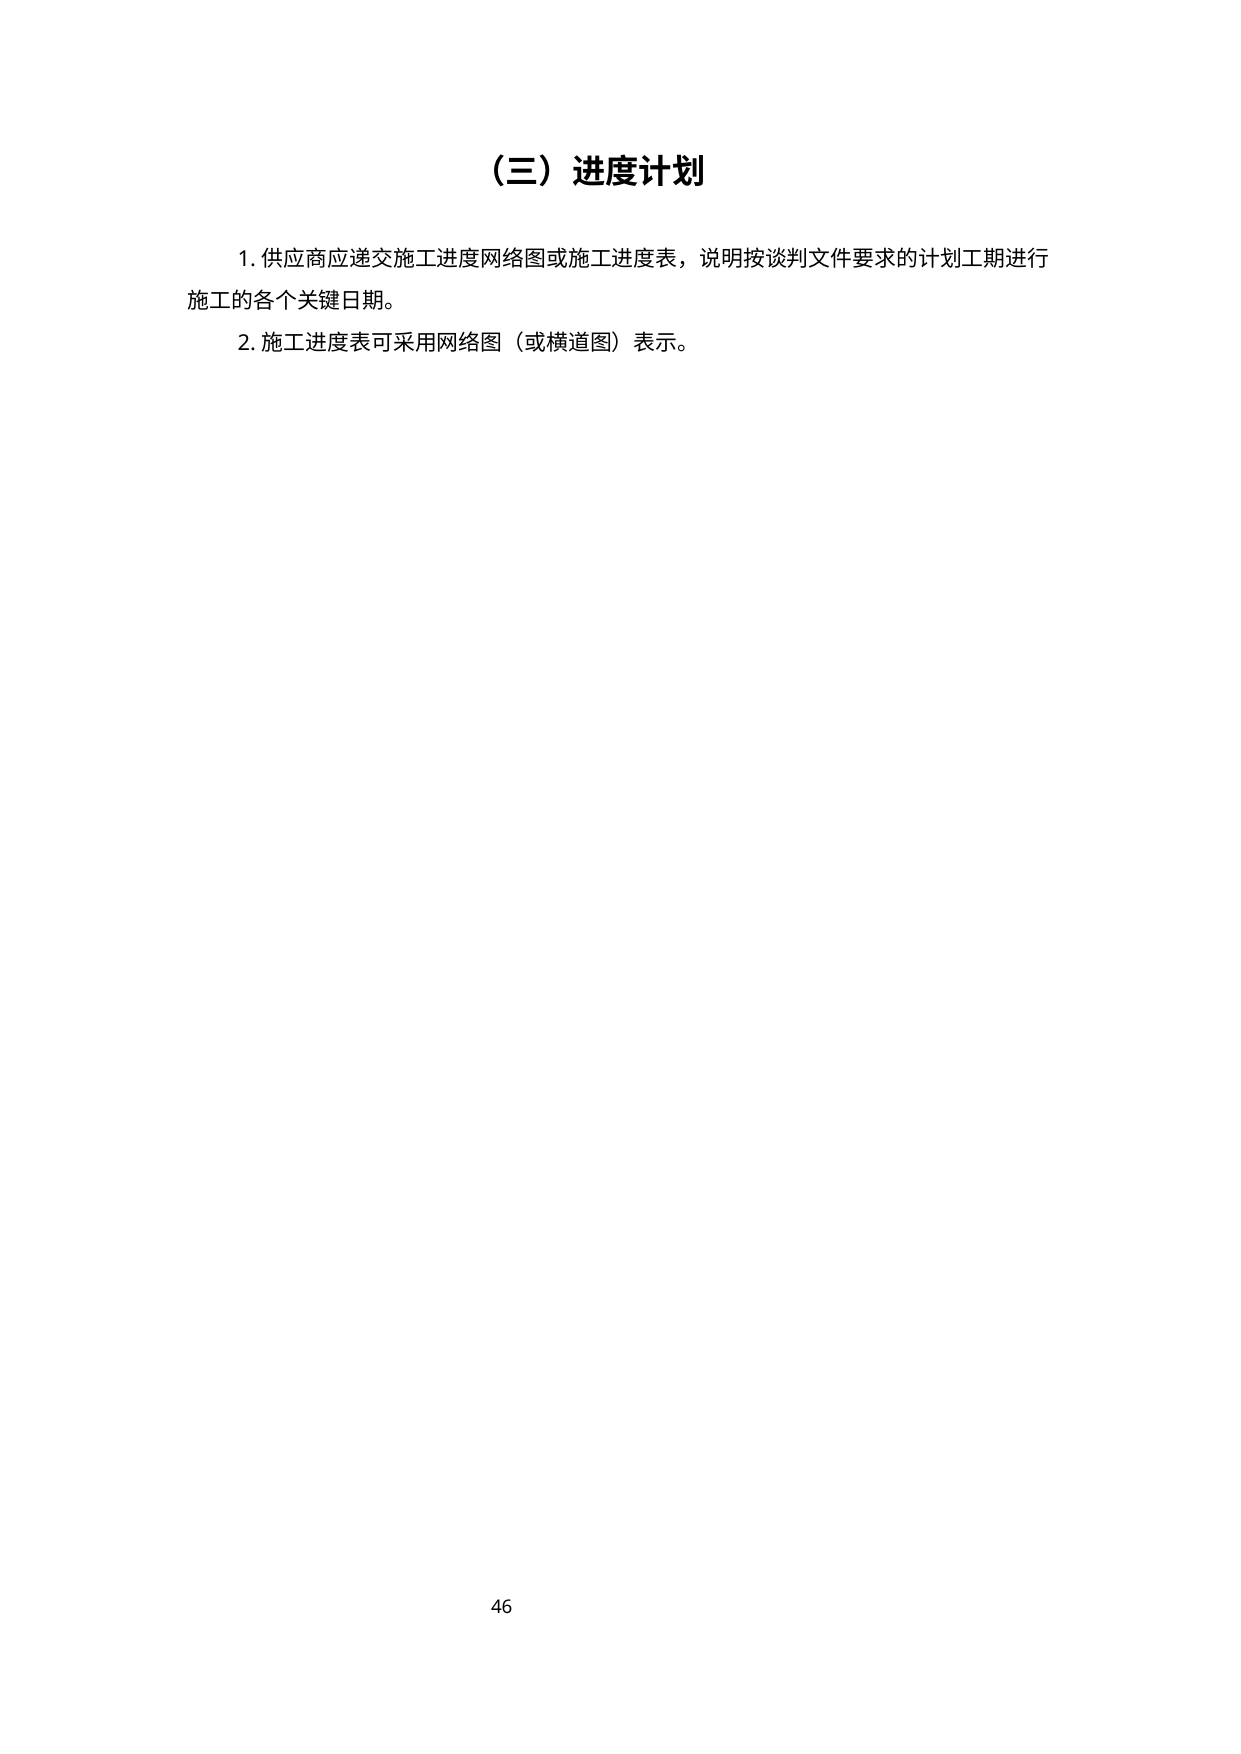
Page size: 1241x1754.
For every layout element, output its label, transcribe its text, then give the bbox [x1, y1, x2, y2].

text 1. 供应商应递交施工进度网络图或施工进度表，说明按谈判文件要求的计划工期进行施工的各个关键日期。 [187, 233, 1053, 317]
text 2. 施工进度表可采用网络图（或横道图）表示。 [187, 317, 1053, 358]
text （三）进度计划 [187, 150, 1053, 192]
